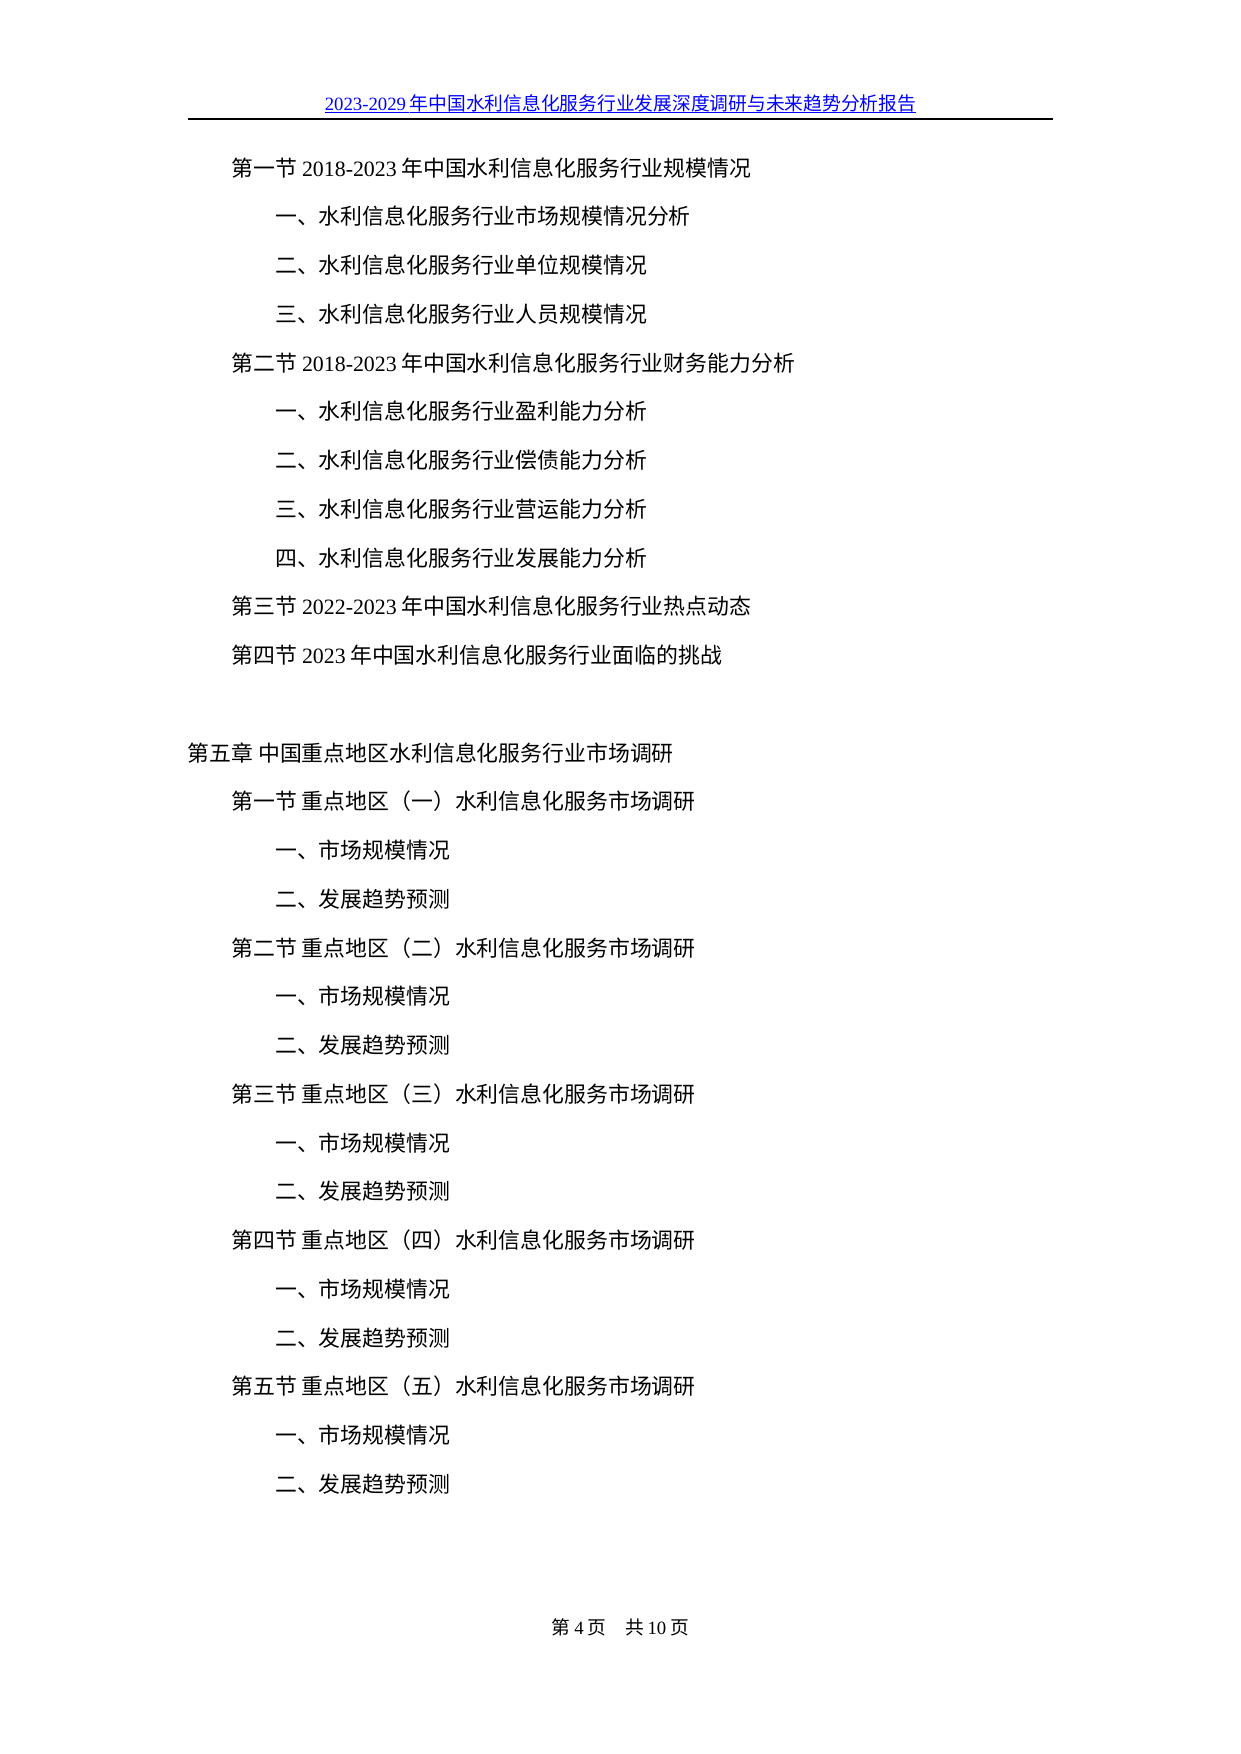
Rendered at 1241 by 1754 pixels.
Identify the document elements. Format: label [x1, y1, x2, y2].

text [187, 150, 1053, 1499]
